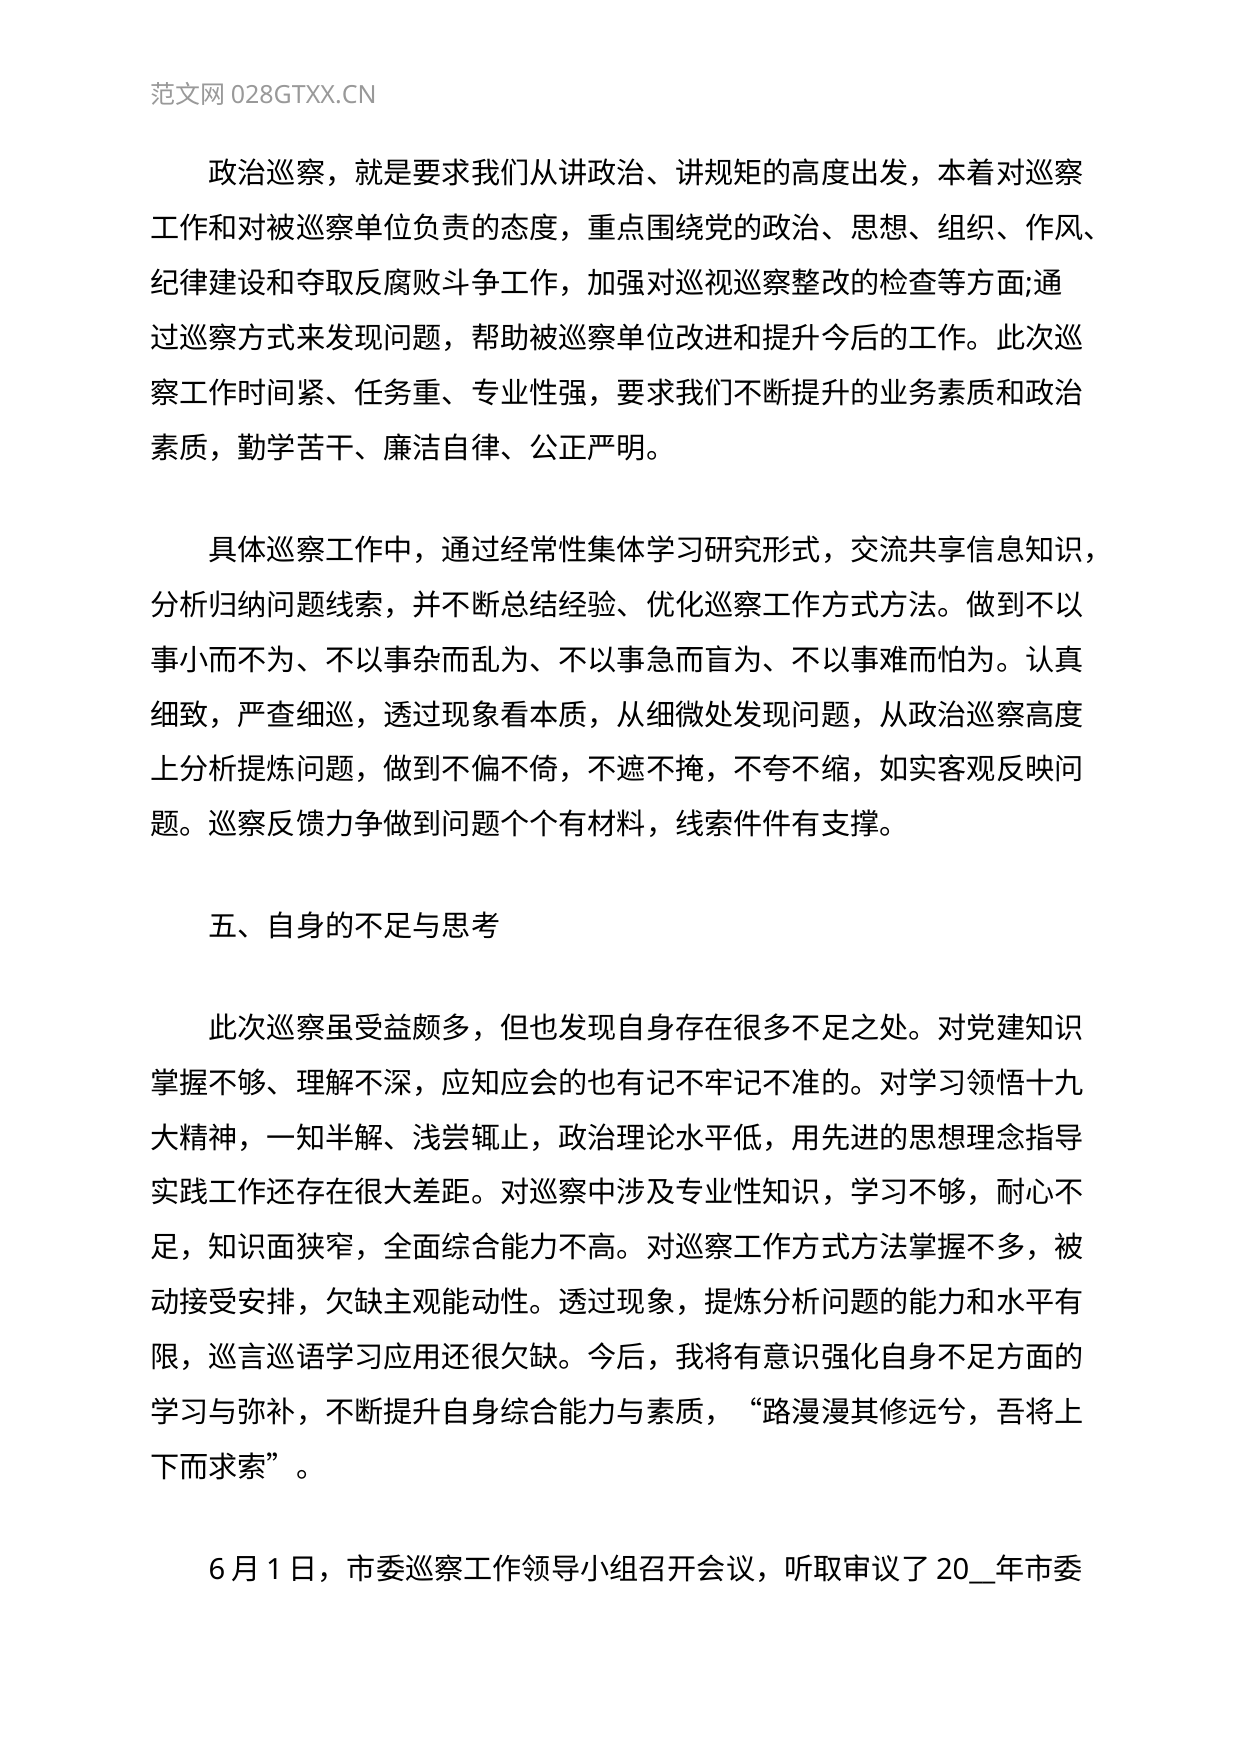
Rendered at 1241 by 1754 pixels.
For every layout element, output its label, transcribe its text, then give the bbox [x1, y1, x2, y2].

text 五、自身的不足与思考 [150, 903, 1090, 945]
text 具体巡察工作中，通过经常性集体学习研究形式，交流共享信息知识，分析归纳问题线索，并不断总结经验、优化巡察工作方式方法。做到不以事小而不为、不以事杂而乱为、不以事急而盲为、不以事难而怕为。认真细致，严查细巡，透过现象看本质，从细微处发现问题，从政治巡察高度上分析提炼问题，做到不偏不倚，不遮不掩，不夸不缩，如实客观反映问题。巡察反馈力争做到问题个个有材料，线索件件有支撑。 [150, 526, 1090, 843]
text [150, 1545, 1090, 1588]
text 政治巡察，就是要求我们从讲政治、讲规矩的高度出发，本着对巡察工作和对被巡察单位负责的态度，重点围绕党的政治、思想、组织、作风、纪律建设和夺取反腐败斗争工作，加强对巡视巡察整改的检查等方面;通过巡察方式来发现问题，帮助被巡察单位改进和提升今后的工作。此次巡察工作时间紧、任务重、专业性强，要求我们不断提升的业务素质和政治素质，勤学苦干、廉洁自律、公正严明。 [150, 150, 1090, 467]
text 此次巡察虽受益颇多，但也发现自身存在很多不足之处。对党建知识掌握不够、理解不深，应知应会的也有记不牢记不准的。对学习领悟十九大精神，一知半解、浅尝辄止，政治理论水平低，用先进的思想理念指导实践工作还存在很大差距。对巡察中涉及专业性知识，学习不够，耐心不足，知识面狭窄，全面综合能力不高。对巡察工作方式方法掌握不多，被动接受安排，欠缺主观能动性。透过现象，提炼分析问题的能力和水平有限，巡言巡语学习应用还很欠缺。今后，我将有意识强化自身不足方面的学习与弥补，不断提升自身综合能力与素质，“路漫漫其修远兮，吾将上下而求索”。 [150, 1004, 1090, 1486]
